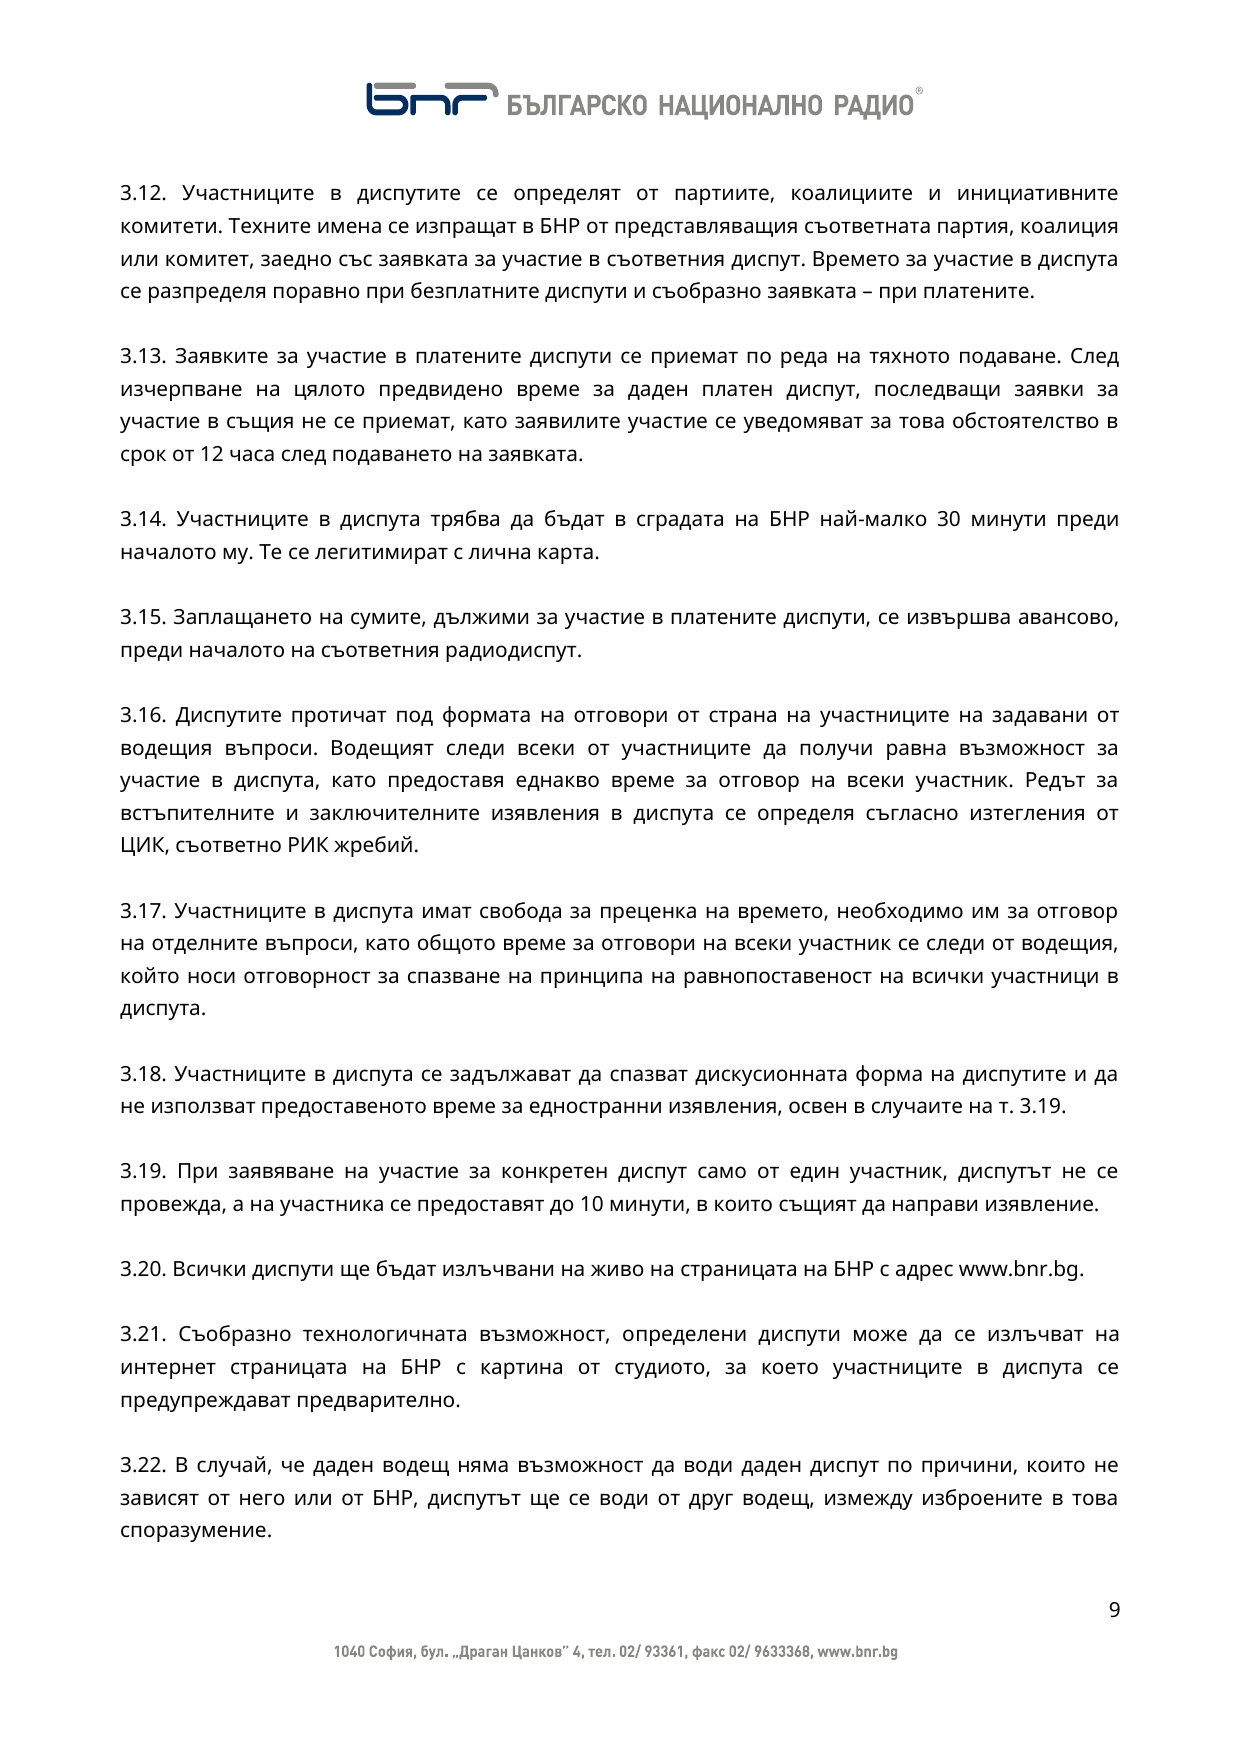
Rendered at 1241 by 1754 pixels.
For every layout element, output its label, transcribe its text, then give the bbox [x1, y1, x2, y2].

text 3.15. Заплащането на сумите, дължими за участие в платените диспути, се извършва авансово, преди началото на съответния радиодиспут. [120, 602, 1120, 663]
text 3.22. В случай, че даден водещ няма възможност да води даден диспут по причини, които не зависят от него или от БНР, диспутът ще се води от друг водещ, измежду изброените в това споразумение. [120, 1450, 1120, 1544]
text 3.17. Участниците в диспута имат свобода за преценка на времето, необходимо им за отговор на отделните въпроси, като общото време за отговори на всеки участник се следи от водещия, който носи отговорност за спазване на принципа на равнопоставеност на всички участници в диспута. [120, 896, 1120, 1022]
list 3.13. Заявките за участие в платените диспути се приемат по реда на тяхното подаване. След изчерпване на цялото предвидено време за даден платен диспут, последващи заявки за участие в същия не се приемат, като заявилите участие се уведомяват за това обстоятелство в срок от 12 часа след подаването на заявката. [120, 341, 1120, 468]
text 3.18. Участниците в диспута се задължават да спазват дискусионната форма на диспутите и да не използват предоставеното време за едностранни изявления, освен в случаите на т. 3.19. [120, 1059, 1120, 1120]
text 3.20. Всички диспути ще бъдат излъчвани на живо на страницата на БНР с адрес www.bnr.bg. [120, 1254, 1120, 1283]
text 3.19. При заявяване на участие за конкретен диспут само от един участник, диспутът не се провежда, а на участника се предоставят до 10 минути, в които същият да направи изявление. [120, 1157, 1120, 1218]
text 3.16. Диспутите протичат под формата на отговори от страна на участниците на задавани от водещия въпроси. Водещият следи всеки от участниците да получи равна възможност за участие в диспута, като предоставя еднакво време за отговор на всеки участник. Редът за встъпителните и заключителните изявления в диспута се определя съгласно изтегления от ЦИК, съответно РИК жребий. [120, 700, 1120, 859]
text 3.21. Съобразно технологичната възможност, определени диспути може да се излъчват на интернет страницата на БНР с картина от студиото, за което участниците в диспута се предупреждават предварително. [120, 1319, 1120, 1413]
text 3.12. Участниците в диспутите се определят от партиите, коалициите и инициативните комитети. Техните имена се изпращат в БНР от представляващия съответната партия, коалиция или комитет, заедно със заявката за участие в съответния диспут. Времето за участие в диспута се разпределя поравно при безплатните диспути и съобразно заявката – при платените. [120, 178, 1120, 305]
text 3.14. Участниците в диспута трябва да бъдат в сградата на БНР най-малко 30 минути преди началото му. Те се легитимират с лична карта. [120, 504, 1120, 566]
